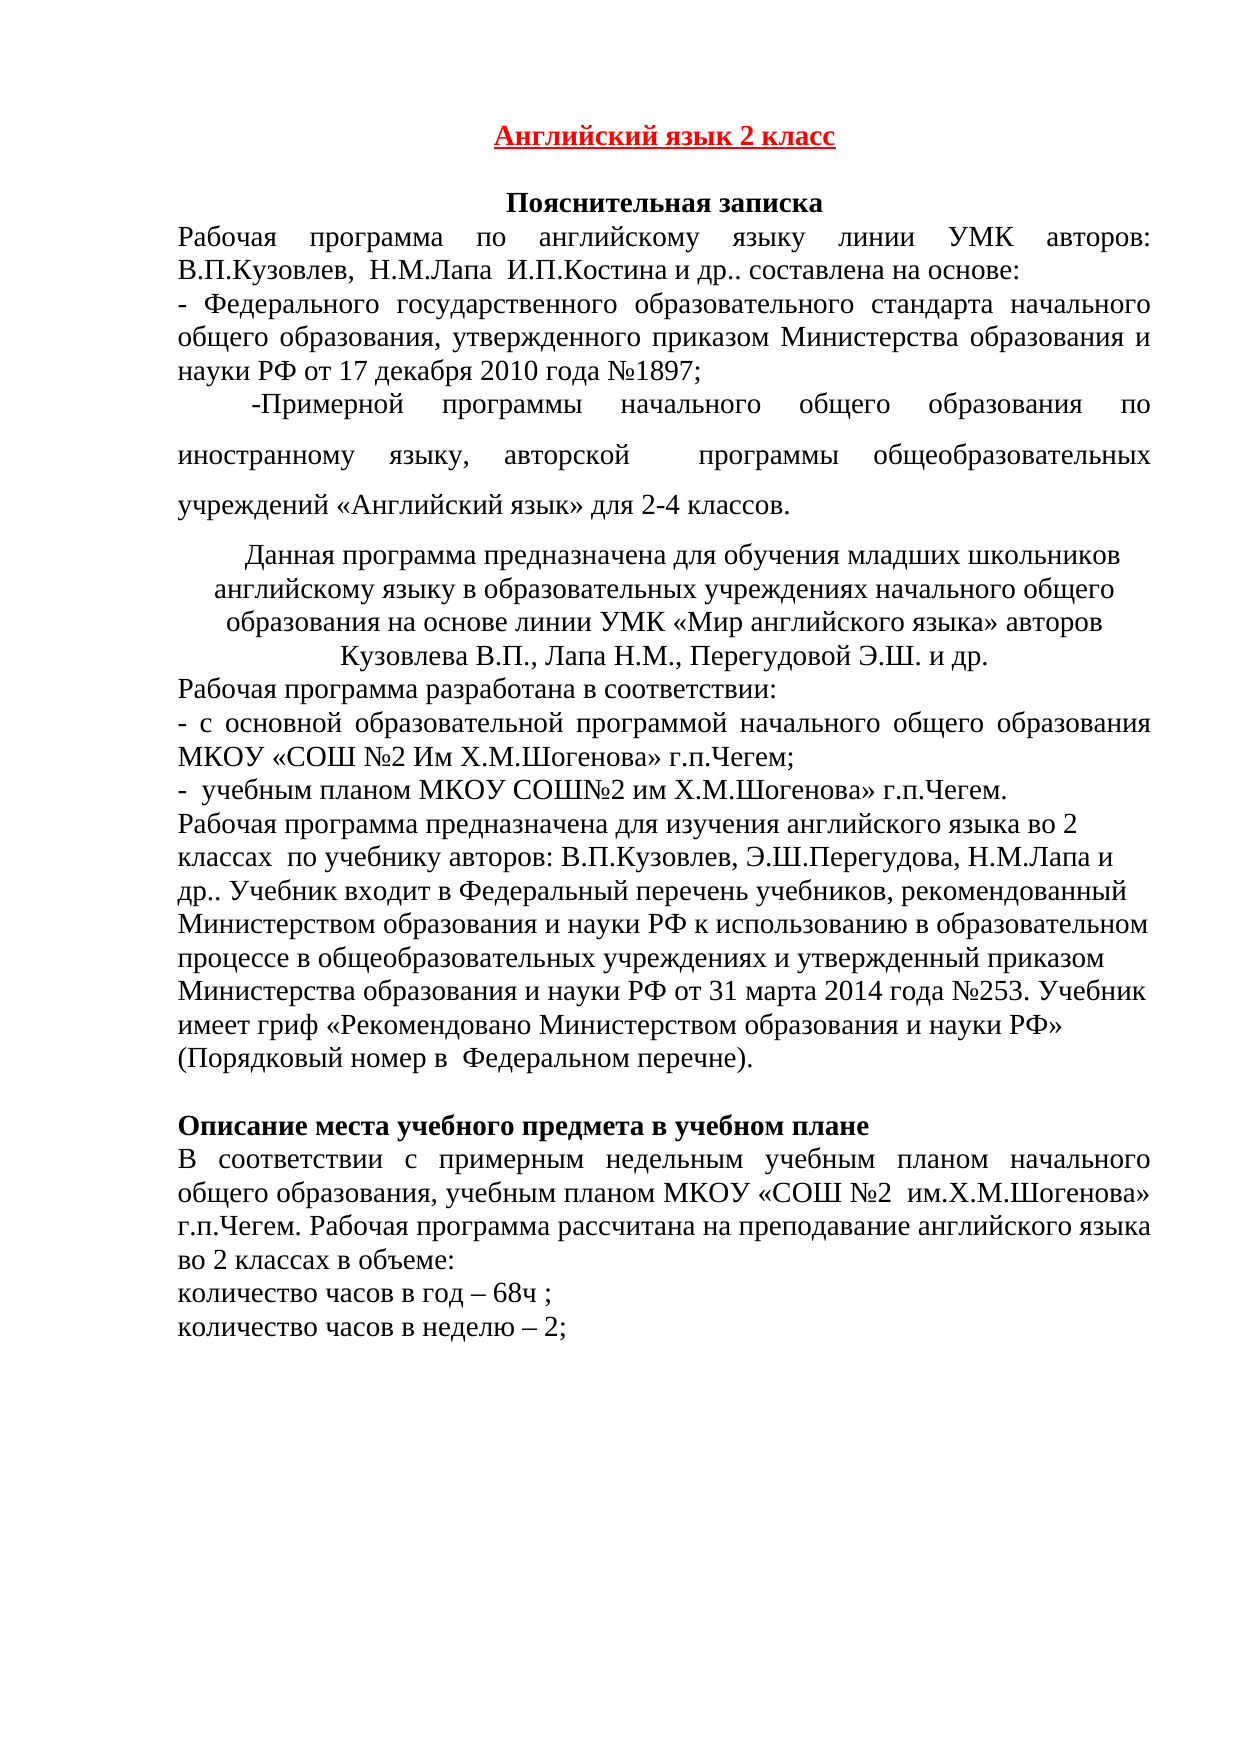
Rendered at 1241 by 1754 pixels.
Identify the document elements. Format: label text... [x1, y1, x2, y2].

text -Примерной программы начального общего образования по иностранному языку, авторской программы общеобразовательных учреждений «Английский язык» для 2-4 классов. [177, 386, 1152, 521]
text количество часов в неделю – 2; [177, 1309, 1152, 1342]
text - с основной образовательной программой начального общего образования МКОУ «СОШ №2 Им Х.М.Шогенова» г.п.Чегем; [177, 705, 1152, 772]
text Английский язык 2 класс [177, 118, 1152, 152]
text В соответствии с примерным недельным учебным планом начального общего образования, учебным планом МКОУ «СОШ №2 им.Х.М.Шогенова» г.п.Чегем. Рабочая программа рассчитана на преподавание английского языка во 2 классах в объеме: [177, 1141, 1152, 1275]
text количество часов в год – 68ч ; [177, 1275, 1152, 1309]
text Пояснительная записка [177, 185, 1152, 219]
text Рабочая программа предназначена для изучения английского языка во 2 классах по учебнику авторов: В.П.Кузовлев, Э.Ш.Перегудова, Н.М.Лапа и др.. Учебник входит в Федеральный перечень учебников, рекомендованный Министерством образования и науки РФ к использованию в образовательном процессе в общеобразовательных учреждениях и утвержденный приказом Министерства образования и науки РФ от 31 марта 2014 года №253. Учебник имеет гриф «Рекомендовано Министерством образования и науки РФ» (Порядковый номер в Федеральном перечне). [177, 806, 1152, 1074]
text Рабочая программа разработана в соответствии: [177, 672, 1152, 705]
text Описание места учебного предмета в учебном плане [177, 1108, 1152, 1141]
text - учебным планом МКОУ СОШ№2 им Х.М.Шогенова» г.п.Чегем. [177, 772, 1152, 806]
text Рабочая программа по английскому языку линии УМК авторов: В.П.Кузовлев, Н.М.Лапа И.П.Костина и др.. составлена на основе: [177, 219, 1152, 286]
text - Федерального государственного образовательного стандарта начального общего образования, утвержденного приказом Министерства образования и науки РФ от 17 декабря 2010 года №1897; [177, 286, 1152, 386]
text Данная программа предназначена для обучения младших школьников английскому языку в образовательных учреждениях начального общего образования на основе линии УМК «Мир английского языка» авторов Кузовлева В.П., Лапа Н.М., Перегудовой Э.Ш. и др. [177, 537, 1152, 672]
